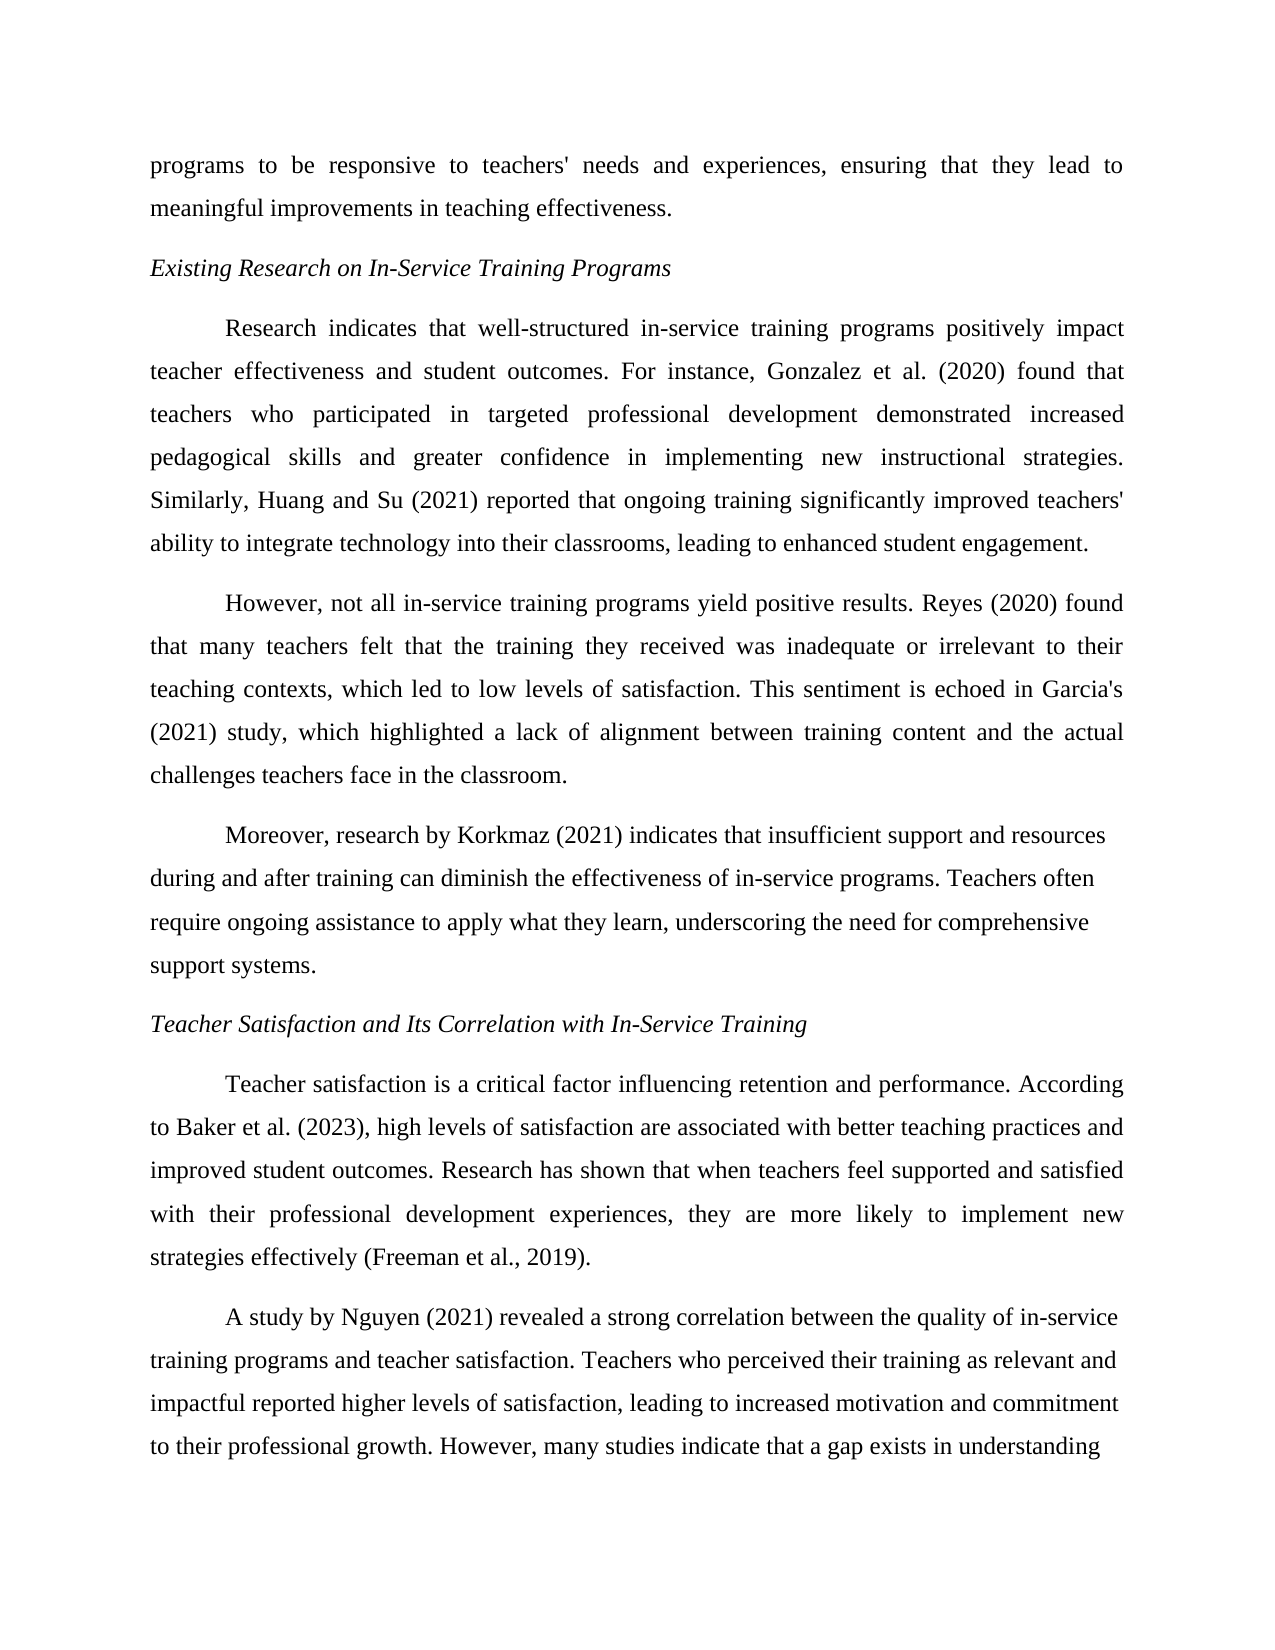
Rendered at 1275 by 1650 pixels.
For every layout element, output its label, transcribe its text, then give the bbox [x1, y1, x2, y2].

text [150, 1302, 1125, 1460]
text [150, 150, 1125, 222]
text Teacher satisfaction is a critical factor influencing retention and performance. According to Baker et al. (2023), high levels of satisfaction are associated with better teaching practices and improved student outcomes. Research has shown that when teachers feel supported and satisfied with their professional development experiences, they are more likely to implement new strategies effectively (Freeman et al., 2019). [150, 1069, 1125, 1271]
text Teacher Satisfaction and Its Correlation with In-Service Training [150, 1009, 1125, 1038]
text Moreover, research by Korkmaz (2021) indicates that insufficient support and resources during and after training can diminish the effectiveness of in-service programs. Teachers often require ongoing assistance to apply what they learn, underscoring the need for comprehensive support systems. [150, 820, 1125, 978]
text However, not all in-service training programs yield positive results. Reyes (2020) found that many teachers felt that the training they received was inadequate or irrelevant to their teaching contexts, which led to low levels of satisfaction. This sentiment is echoed in Garcia's (2021) study, which highlighted a lack of alignment between training content and the actual challenges teachers face in the classroom. [150, 588, 1125, 789]
text Research indicates that well-structured in-service training programs positively impact teacher effectiveness and student outcomes. For instance, Gonzalez et al. (2020) found that teachers who participated in targeted professional development demonstrated increased pedagogical skills and greater confidence in implementing new instructional strategies. Similarly, Huang and Su (2021) reported that ongoing training significantly improved teachers' ability to integrate technology into their classrooms, leading to enhanced student engagement. [150, 313, 1125, 557]
text Existing Research on In-Service Training Programs [150, 253, 1125, 282]
